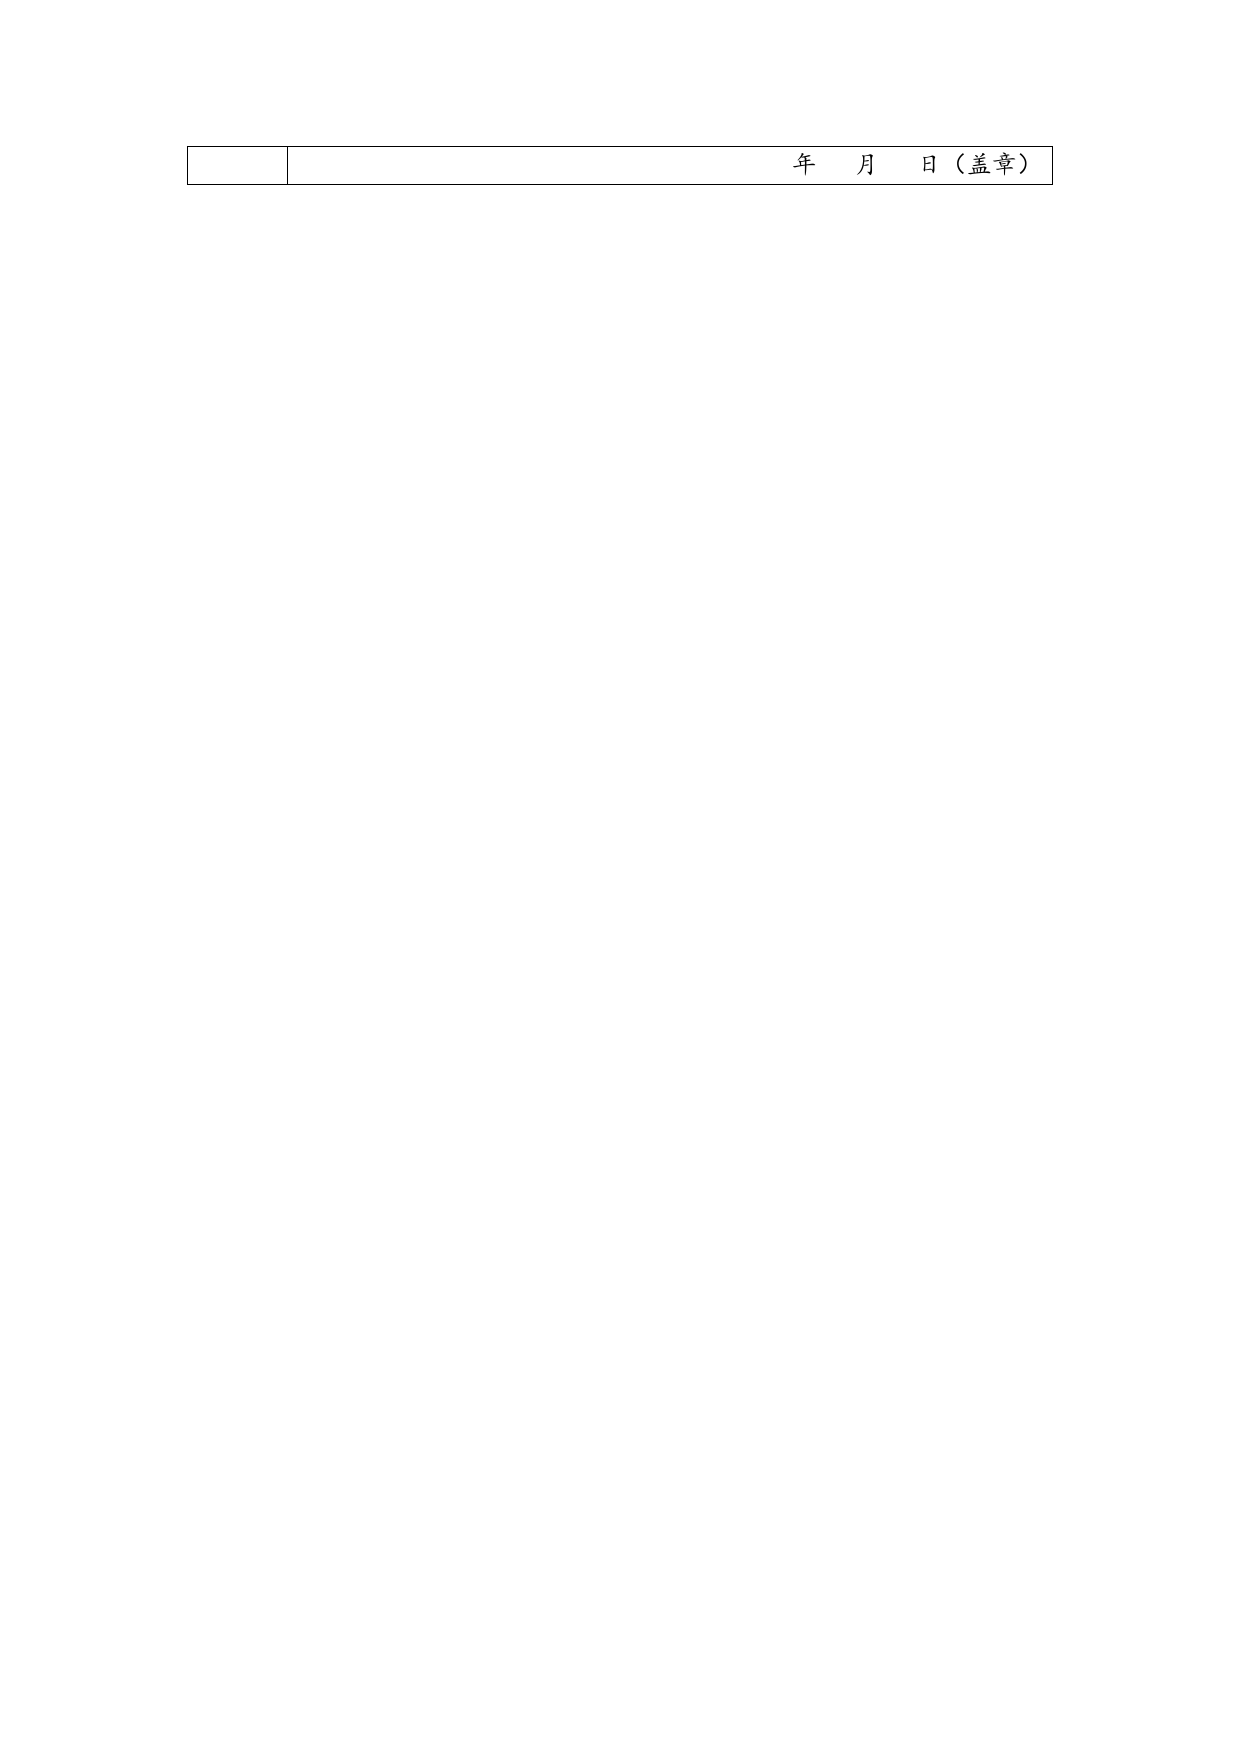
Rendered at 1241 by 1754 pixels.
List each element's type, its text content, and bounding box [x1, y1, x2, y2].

table_cell 团总支意见 [188, 147, 287, 184]
table_cell 团总支书记签名： 年 月 日（盖章） [288, 147, 1052, 184]
